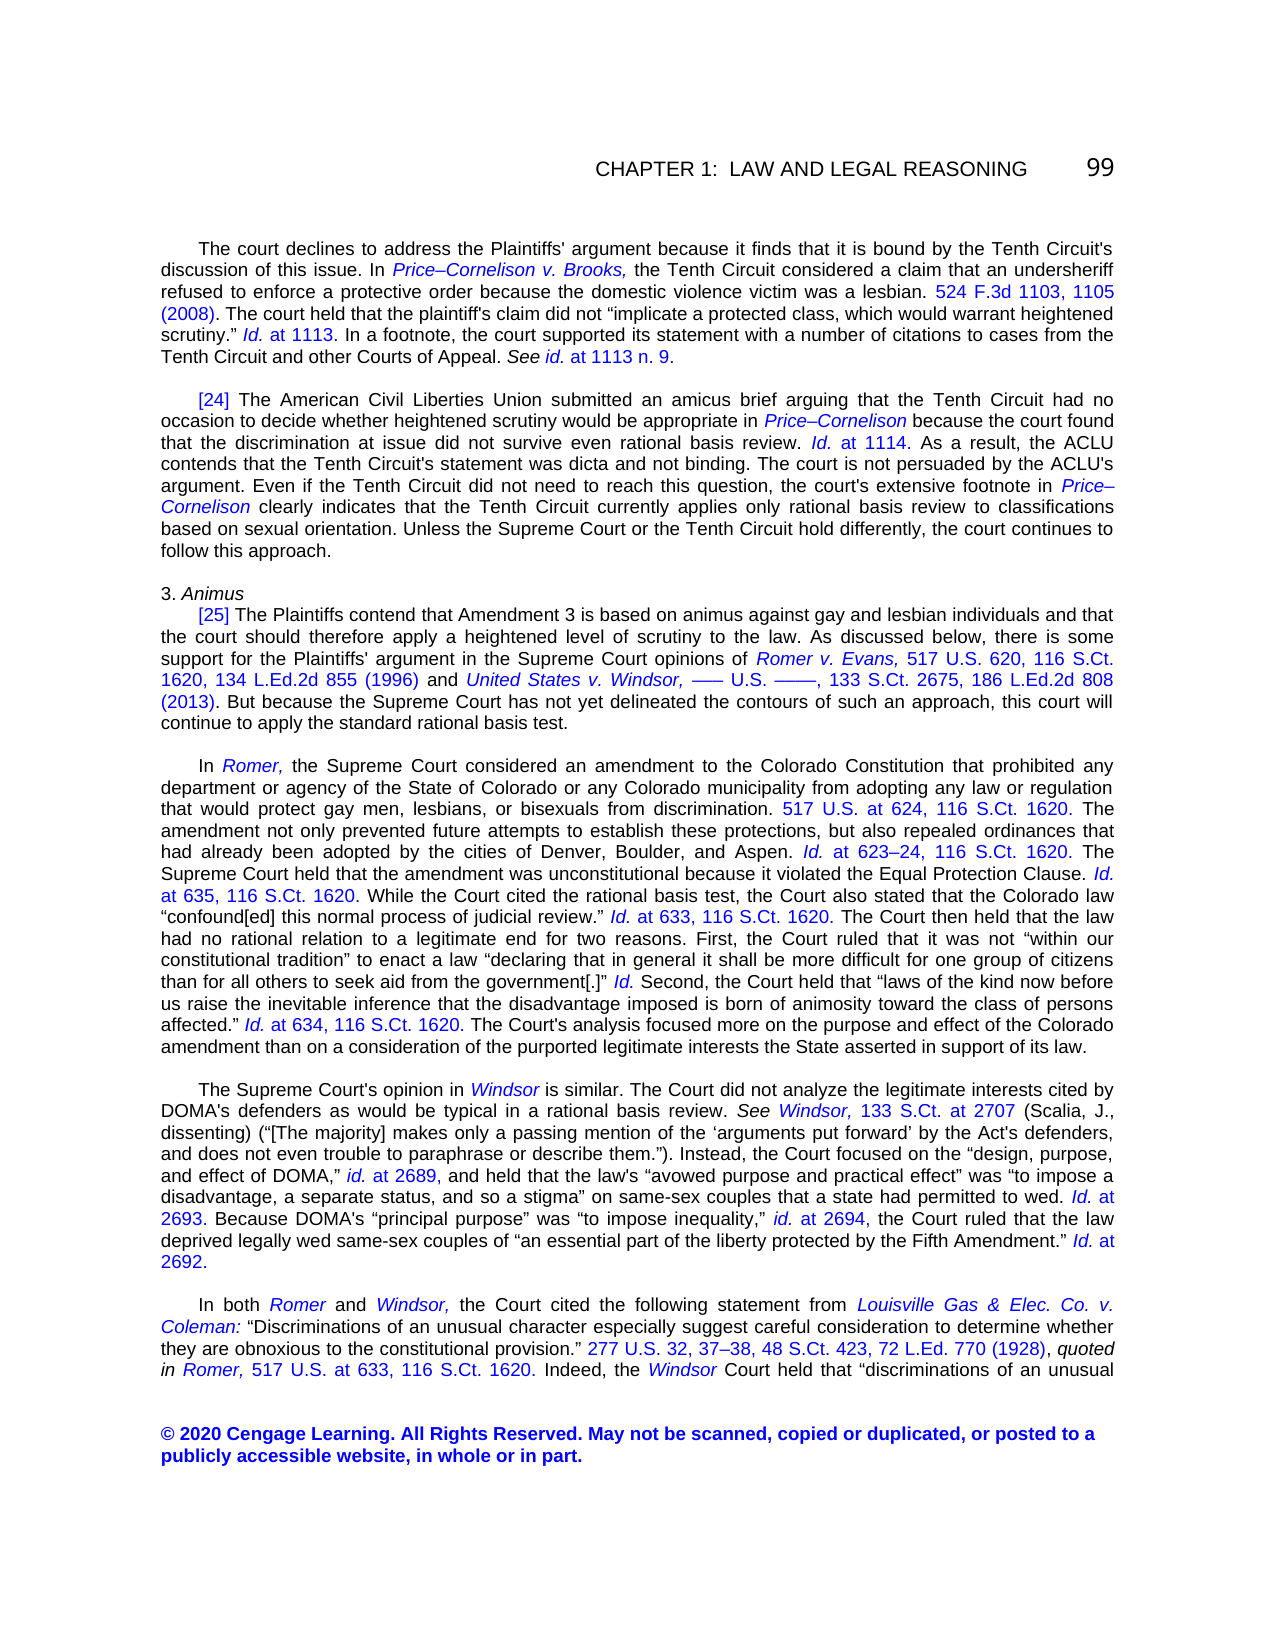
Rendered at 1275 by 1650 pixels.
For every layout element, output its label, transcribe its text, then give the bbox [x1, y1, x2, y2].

text [24] The American Civil Liberties Union submitted an amicus brief arguing that the Tenth Circuit had no occasion to decide whether heightened scrutiny would be appropriate in Price–Cornelison because the court found that the discrimination at issue did not survive even rational basis review. Id. at 1114. As a result, the ACLU contends that the Tenth Circuit's statement was dicta and not binding. The court is not persuaded by the ACLU's argument. Even if the Tenth Circuit did not need to reach this question, the court's extensive footnote in Price–Cornelison clearly indicates that the Tenth Circuit currently applies only rational basis review to classifications based on sexual orientation. Unless the Supreme Court or the Tenth Circuit hold differently, the court continues to follow this approach. [161, 388, 1114, 561]
text [25] The Plaintiffs contend that Amendment 3 is based on animus against gay and lesbian individuals and that the court should therefore apply a heightened level of scrutiny to the law. As discussed below, there is some support for the Plaintiffs' argument in the Supreme Court opinions of Romer v. Evans, 517 U.S. 620, 116 S.Ct. 1620, 134 L.Ed.2d 855 (1996) and United States v. Windsor, ––– U.S. ––––, 133 S.Ct. 2675, 186 L.Ed.2d 808 (2013). But because the Supreme Court has not yet delineated the contours of such an approach, this court will continue to apply the standard rational basis test. [161, 604, 1114, 733]
text The court declines to address the Plaintiffs' argument because it finds that it is bound by the Tenth Circuit's discussion of this issue. In Price–Cornelison v. Brooks, the Tenth Circuit considered a claim that an undersheriff refused to enforce a protective order because the domestic violence victim was a lesbian. 524 F.3d 1103, 1105 (2008). The court held that the plaintiff's claim did not “implicate a protected class, which would warrant heightened scrutiny.” Id. at 1113. In a footnote, the court supported its statement with a number of citations to cases from the Tenth Circuit and other Courts of Appeal. See id. at 1113 n. 9. [161, 238, 1114, 367]
text In Romer, the Supreme Court considered an amendment to the Colorado Constitution that prohibited any department or agency of the State of Colorado or any Colorado municipality from adopting any law or regulation that would protect gay men, lesbians, or bisexuals from discrimination. 517 U.S. at 624, 116 S.Ct. 1620. The amendment not only prevented future attempts to establish these protections, but also repealed ordinances that had already been adopted by the cities of Denver, Boulder, and Aspen. Id. at 623–24, 116 S.Ct. 1620. The Supreme Court held that the amendment was unconstitutional because it violated the Equal Protection Clause. Id. at 635, 116 S.Ct. 1620. While the Court cited the rational basis test, the Court also stated that the Colorado law “confound[ed] this normal process of judicial review.” Id. at 633, 116 S.Ct. 1620. The Court then held that the law had no rational relation to a legitimate end for two reasons. First, the Court ruled that it was not “within our constitutional tradition” to enact a law “declaring that in general it shall be more difficult for one group of citizens than for all others to seek aid from the government[.]” Id. Second, the Court held that “laws of the kind now before us raise the inevitable inference that the disadvantage imposed is born of animosity toward the class of persons affected.” Id. at 634, 116 S.Ct. 1620. The Court's analysis focused more on the purpose and effect of the Colorado amendment than on a consideration of the purported legitimate interests the State asserted in support of its law. [161, 755, 1114, 1057]
text The Supreme Court's opinion in Windsor is similar. The Court did not analyze the legitimate interests cited by DOMA's defenders as would be typical in a rational basis review. See Windsor, 133 S.Ct. at 2707 (Scalia, J., dissenting) (“[The majority] makes only a passing mention of the ‘arguments put forward’ by the Act's defenders, and does not even trouble to paraphrase or describe them.”). Instead, the Court focused on the “design, purpose, and effect of DOMA,” id. at 2689, and held that the law's “avowed purpose and practical effect” was “to impose a disadvantage, a separate status, and so a stigma” on same-sex couples that a state had permitted to wed. Id. at 2693. Because DOMA's “principal purpose” was “to impose inequality,” id. at 2694, the Court ruled that the law deprived legally wed same-sex couples of “an essential part of the liberty protected by the Fifth Amendment.” Id. at 2692. [161, 1078, 1114, 1273]
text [161, 1294, 1114, 1380]
text 3. Animus [161, 583, 1114, 604]
